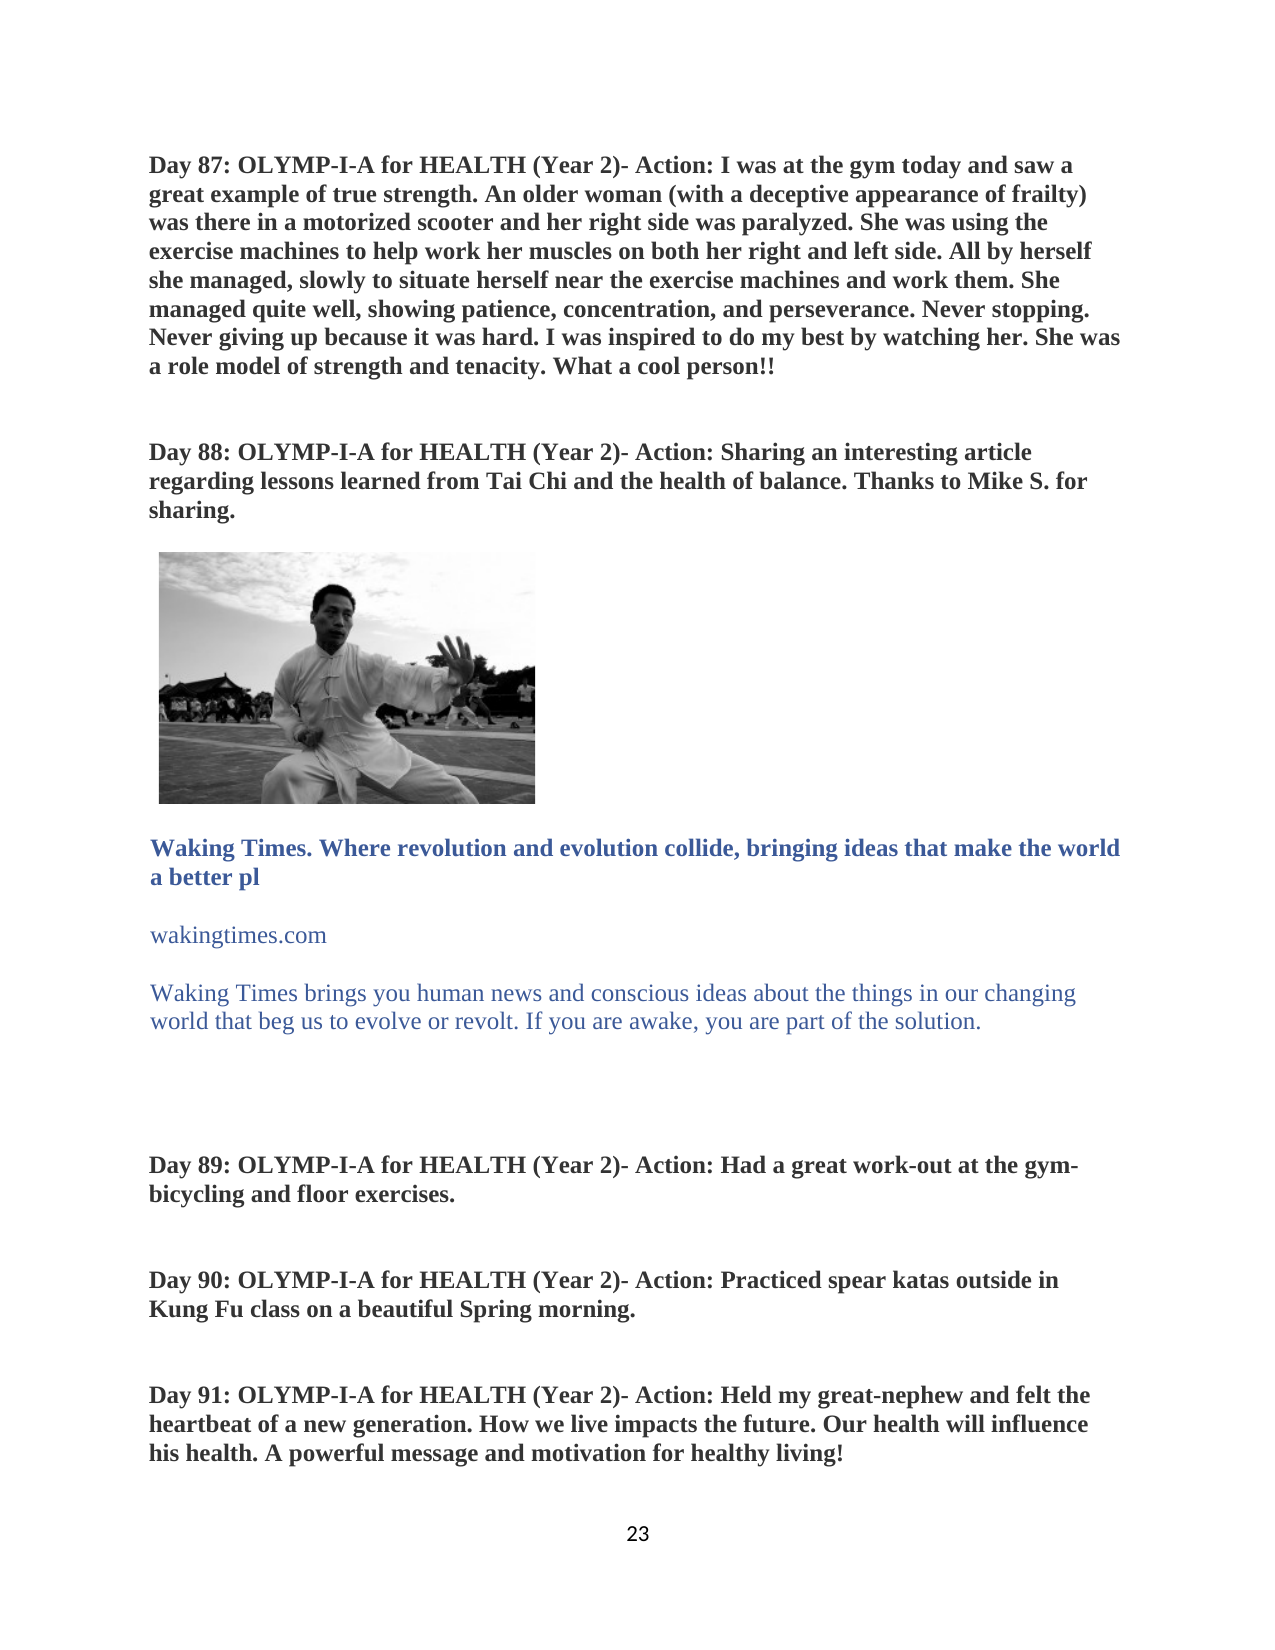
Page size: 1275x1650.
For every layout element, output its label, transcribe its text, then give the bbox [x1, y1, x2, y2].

text Day 91: OLYMP-I-A for HEALTH (Year 2)- Action: Held my great-nephew and felt the heartbeat of a new generation. How we live impacts the future. Our health will influence his health. A powerful message and motivation for healthy living! [148, 1380, 1125, 1467]
text Day 87: OLYMP-I-A for HEALTH (Year 2)- Action: I was at the gym today and saw a great example of true strength. An older woman (with a deceptive appearance of frailty) was there in a motorized scooter and her right side was paralyzed. She was using the exercise machines to help work her muscles on both her right and left side. All by herself she managed, slowly to situate herself near the exercise machines and work them. She managed quite well, showing patience, concentration, and perseverance. Never stopping. Never giving up because it was hard. I was inspired to do my best by watching her. She was a role model of strength and tenacity. What a cool person!! [148, 150, 1125, 380]
text Waking Times brings you human news and conscious ideas about the things in our changing world that beg us to evolve or revolt. If you are awake, you are part of the solution. [150, 978, 1125, 1035]
text Waking Times. Where revolution and evolution collide, bringing ideas that make the world a better pl [150, 833, 1125, 891]
text Day 88: OLYMP-I-A for HEALTH (Year 2)- Action: Sharing an interesting article regarding lessons learned from Tai Chi and the health of balance. Thanks to Mike S. for sharing. [148, 437, 1125, 524]
text Day 90: OLYMP-I-A for HEALTH (Year 2)- Action: Practiced spear katas outside in Kung Fu class on a beautiful Spring morning. [148, 1265, 1125, 1323]
text wakingtimes.com [150, 920, 1125, 948]
text Day 89: OLYMP-I-A for HEALTH (Year 2)- Action: Had a great work-out at the gym- bicycling and floor exercises. [148, 1150, 1125, 1208]
picture [158, 552, 536, 804]
